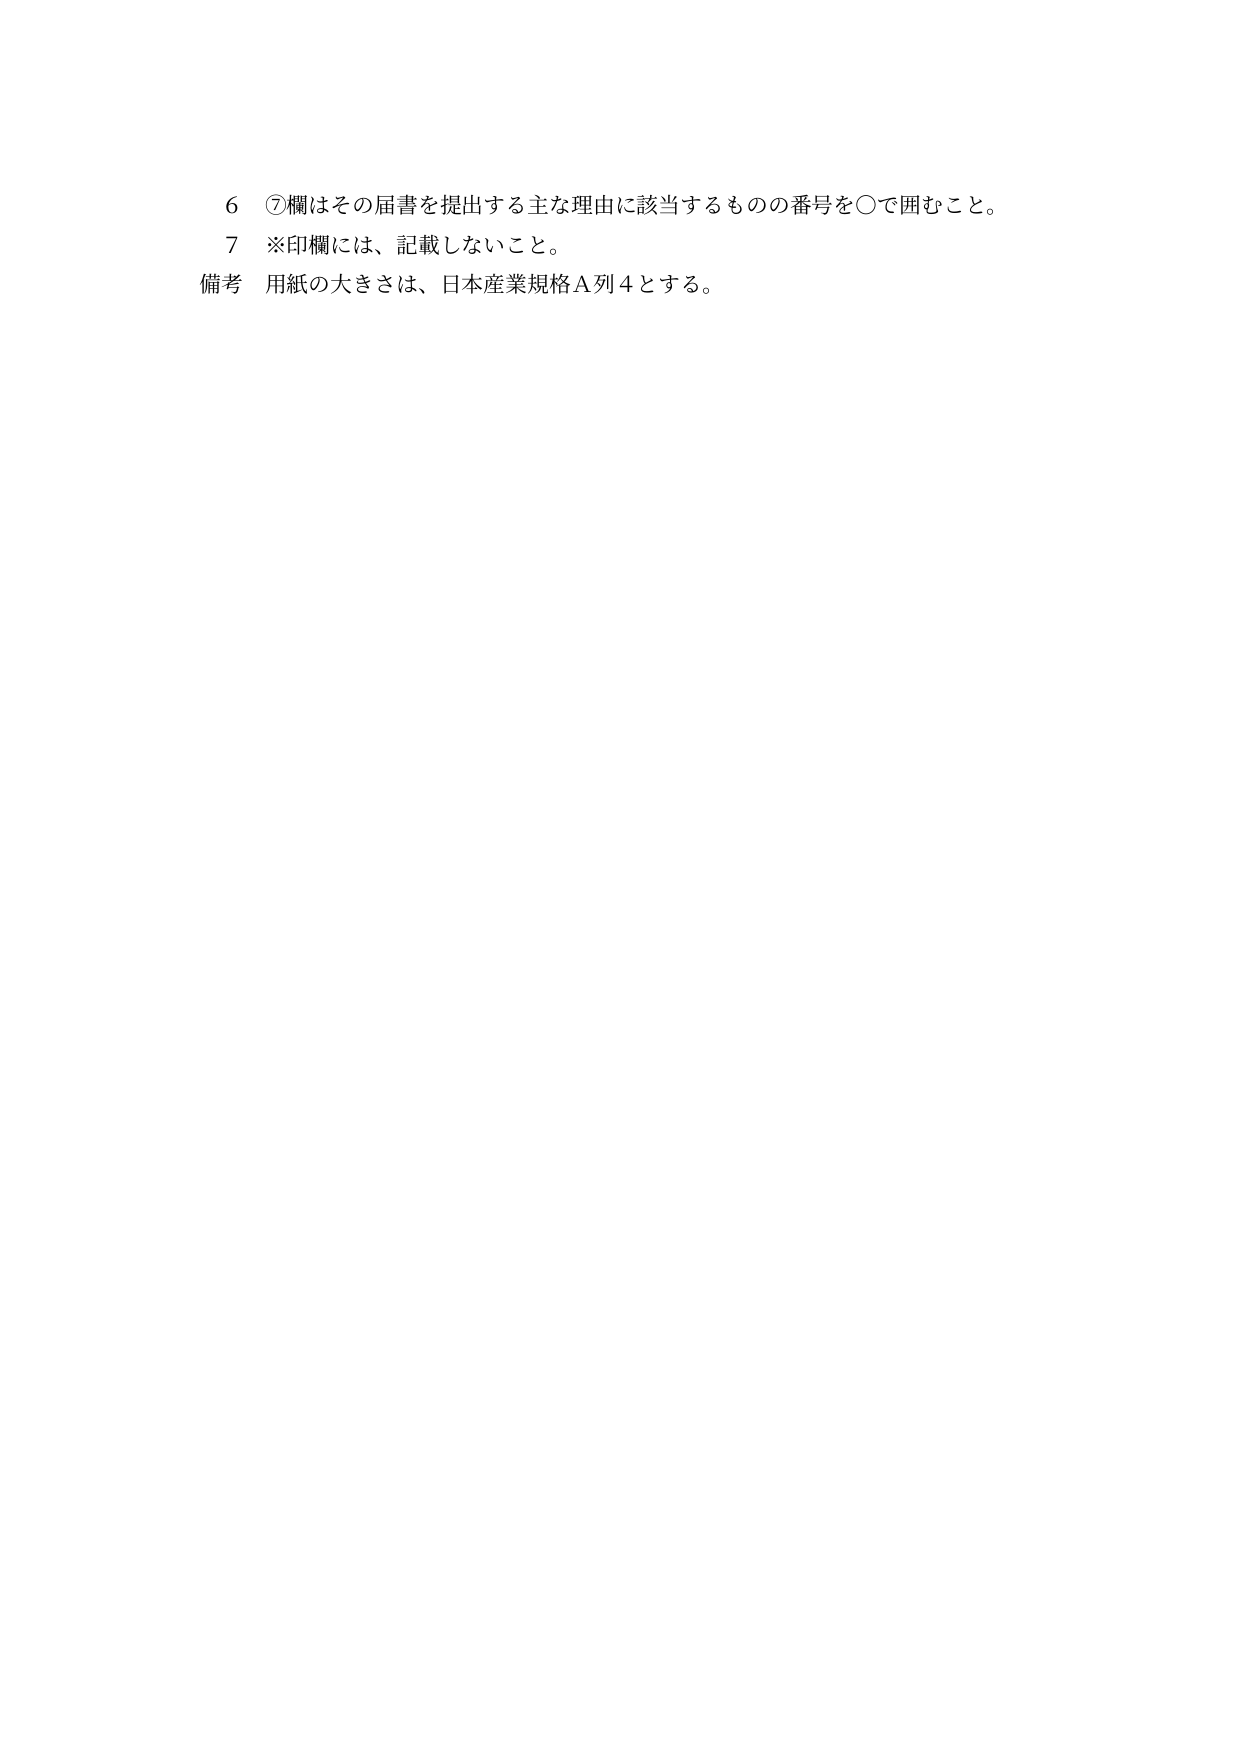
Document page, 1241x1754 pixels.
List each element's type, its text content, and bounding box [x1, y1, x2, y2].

text ７ ※印欄には、記載しないこと。 [221, 224, 1063, 263]
text 備考 用紙の大きさは、日本産業規格Ａ列４とする。 [199, 263, 1063, 303]
text ６ ⑦欄はその届書を提出する主な理由に該当するものの番号を○で囲むこと。 [221, 184, 1063, 224]
